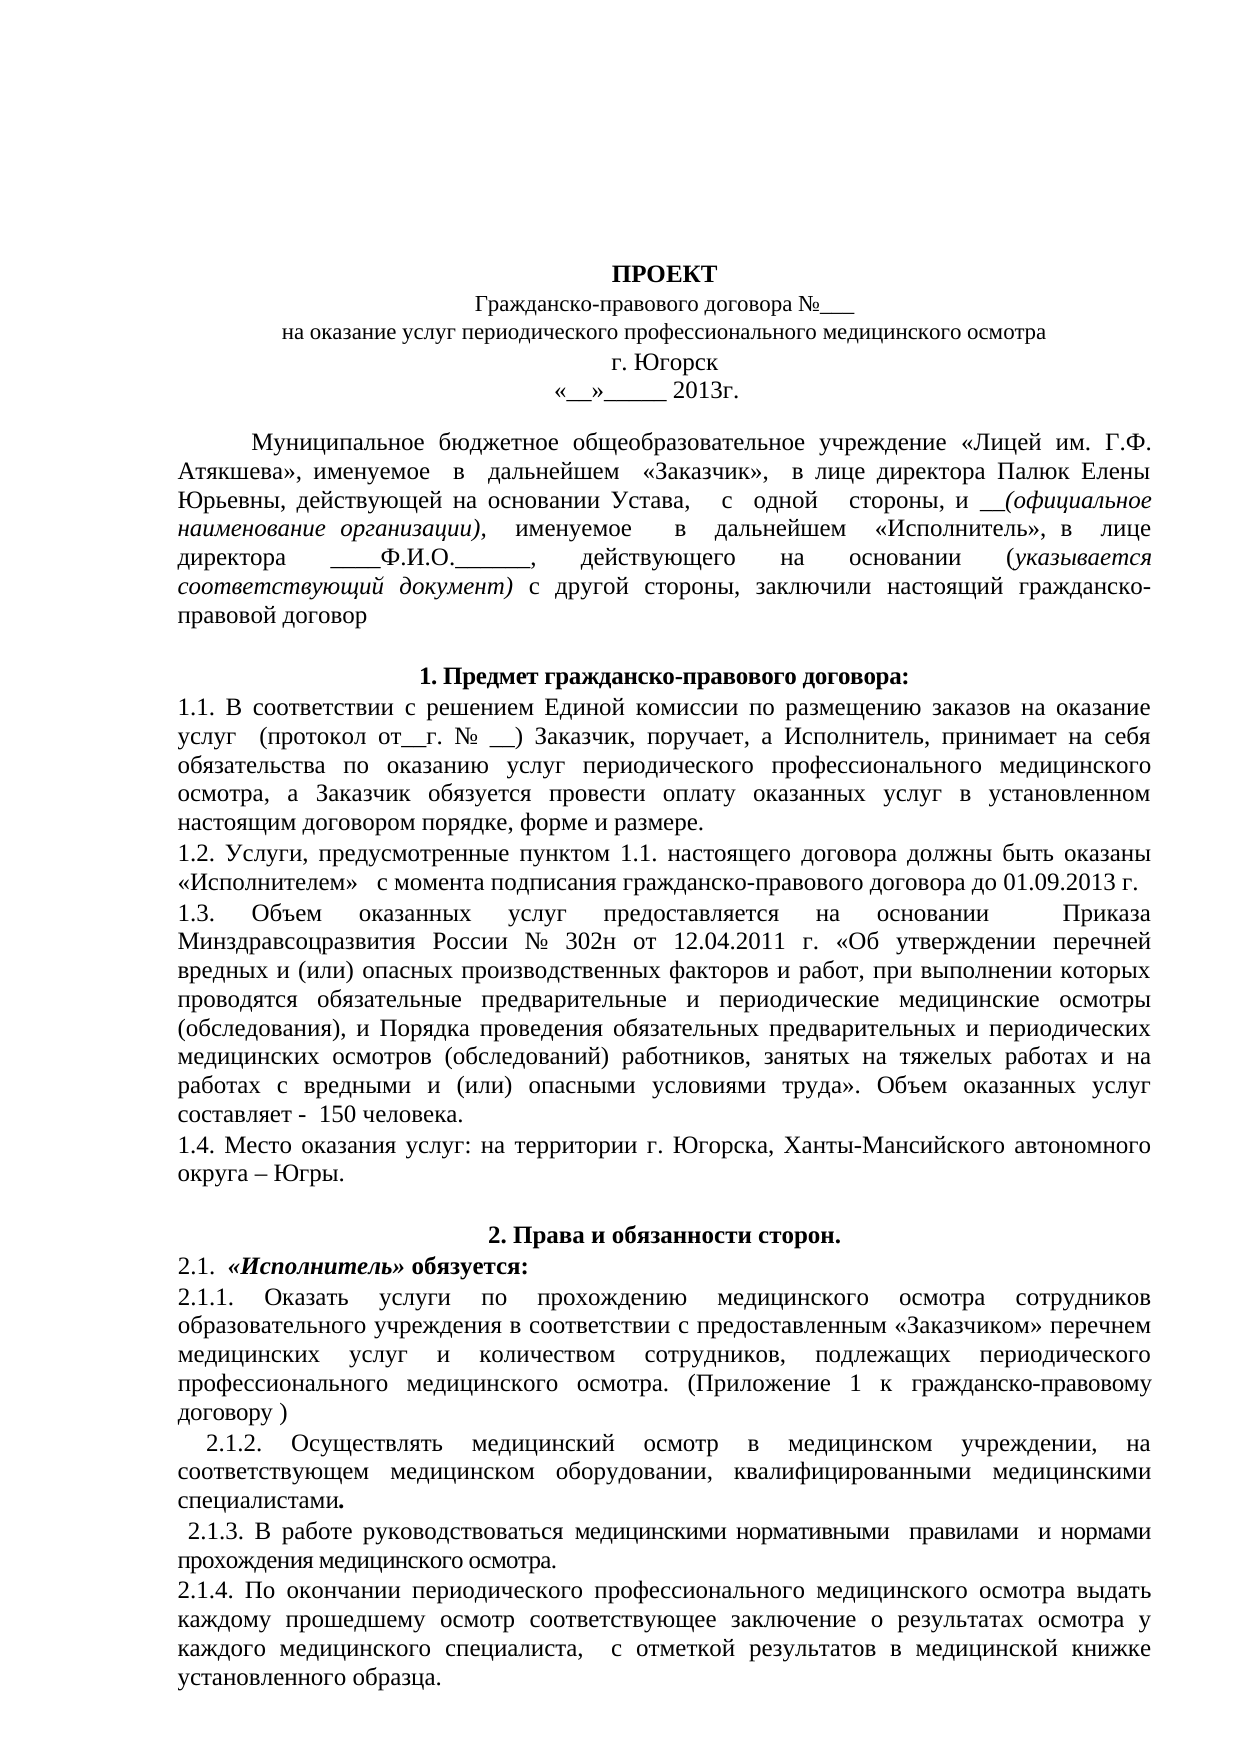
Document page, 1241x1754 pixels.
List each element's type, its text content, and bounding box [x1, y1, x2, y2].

text Муниципальное бюджетное общеобразовательное учреждение «Лицей им. Г.Ф. Атякшева», именуемое в дальнейшем «Заказчик», в лице директора Палюк Елены Юрьевны, действующей на основании Устава, с одной стороны, и __(официальное наименование организации), именуемое в дальнейшем «Исполнитель», в лице директора ____Ф.И.О.______, действующего на основании (указывается соответствующий документ) с другой стороны, заключили настоящий гражданско-правовой договор [177, 427, 1152, 628]
text 2.1.1. Оказать услуги по прохождению медицинского осмотра сотрудников образовательного учреждения в соответствии с предоставленным «Заказчиком» перечнем медицинских услуг и количеством сотрудников, подлежащих периодического профессионального медицинского осмотра. (Приложение 1 к гражданско-правовому договору ) [178, 1282, 1152, 1426]
text 1.2. Услуги, предусмотренные пунктом 1.1. настоящего договора должны быть оказаны «Исполнителем» с момента подписания гражданско-правового договора до 01.09.2013 г. [177, 838, 1152, 896]
text 2. Права и обязанности сторон. [177, 1220, 1152, 1249]
text ПРОЕКТ [177, 259, 1152, 288]
text 2.1.2. Осуществлять медицинский осмотр в медицинском учреждении, на соответствующем медицинском оборудовании, квалифицированными медицинскими специалистами. [177, 1428, 1152, 1514]
text 2.1. «Исполнитель» обязуется: [178, 1251, 1152, 1280]
text 1.3. Объем оказанных услуг предоставляется на основании Приказа Минздравсоцразвития России № 302н от 12.04.2011 г. «Об утверждении перечней вредных и (или) опасных производственных факторов и работ, при выполнении которых проводятся обязательные предварительные и периодические медицинские осмотры (обследования), и Порядка проведения обязательных предварительных и периодических медицинских осмотров (обследований) работников, занятых на тяжелых работах и на работах с вредными и (или) опасными условиями труда». Объем оказанных услуг составляет - 150 человека. [177, 898, 1152, 1128]
text 2.1.4. По окончании периодического профессионального медицинского осмотра выдать каждому прошедшему осмотр соответствующее заключение о результатах осмотра у каждого медицинского специалиста, с отметкой результатов в медицинской книжке установленного образца. [177, 1576, 1152, 1691]
text 1. Предмет гражданско-правового договора: [177, 661, 1152, 690]
text 1.1. В соответствии с решением Единой комиссии по размещению заказов на оказание услуг (протокол от__г. № __) Заказчик, поручает, а Исполнитель, принимает на себя обязательства по оказанию услуг периодического профессионального медицинского осмотра, а Заказчик обязуется провести оплату оказанных услуг в установленном настоящим договором порядке, форме и размере. [177, 692, 1152, 836]
text 2.1.3. В работе руководствоваться медицинскими нормативными правилами и нормами прохождения медицинского осмотра. [177, 1516, 1152, 1573]
text г. Югорск «__»_____ 2013г. [177, 347, 1152, 404]
text на оказание услуг периодического профессионального медицинского осмотра [177, 318, 1152, 344]
text 1.4. Место оказания услуг: на территории г. Югорска, Ханты-Мансийского автономного округа – Югры. [177, 1130, 1152, 1187]
text Гражданско-правового договора №___ [177, 290, 1152, 316]
